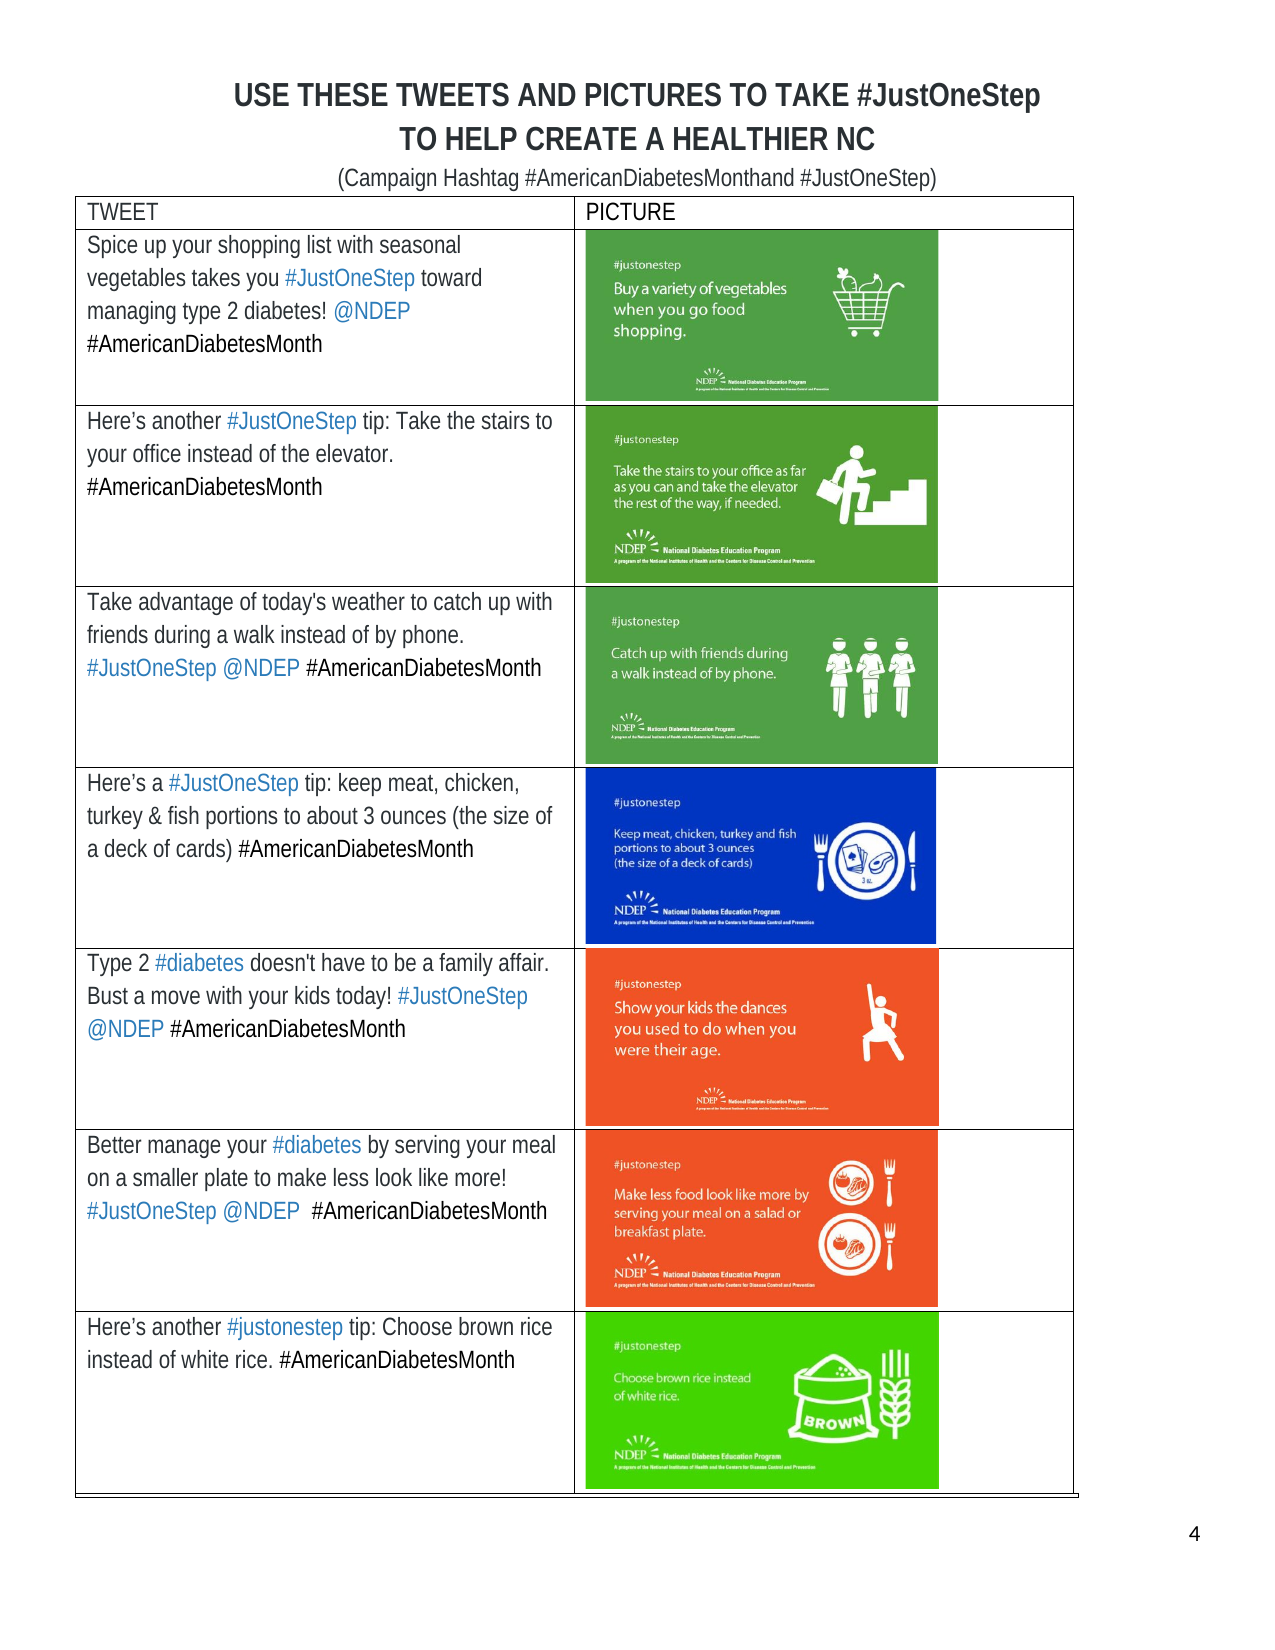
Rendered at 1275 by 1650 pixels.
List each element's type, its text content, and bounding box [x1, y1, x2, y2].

table_cell [575, 406, 1073, 586]
text USE THESE TWEETS AND PICTURES TO TAKE #JustOneStep [75, 75, 1200, 113]
table_header TWEET [76, 197, 574, 229]
table_cell [575, 587, 1073, 767]
picture [585, 406, 938, 583]
picture [585, 230, 939, 401]
text (Campaign Hashtag #AmericanDiabetesMonthand #JustOneStep) [75, 163, 1200, 192]
table_cell Here’s another #justonestep tip: Choose brown rice instead of white rice. #AmericanDiabetesMonth [76, 1312, 574, 1493]
table_cell [575, 1312, 1073, 1493]
table_cell [575, 768, 1073, 947]
table_cell Here’s a #JustOneStep tip: keep meat, chicken, turkey & fish portions to about 3 ounces (the size of a deck of cards) #AmericanDiabetesMonth [76, 768, 574, 947]
table_cell [575, 1130, 1073, 1311]
picture [585, 948, 939, 1126]
picture [585, 768, 937, 944]
table_cell Here’s another #JustOneStep tip: Take the stairs to your office instead of the elevator. #AmericanDiabetesMonth [76, 406, 574, 586]
table_cell Spice up your shopping list with seasonal vegetables takes you #JustOneStep toward managing type 2 diabetes! @NDEP #AmericanDiabetesMonth [76, 230, 574, 405]
table_cell Type 2 #diabetes doesn't have to be a family affair. Bust a move with your kids today! #JustOneStep @NDEP #AmericanDiabetesMonth [76, 949, 574, 1129]
picture [585, 1312, 939, 1489]
table_cell [575, 949, 1073, 1129]
text TO HELP CREATE A HEALTHIER NC [75, 119, 1200, 157]
picture [585, 587, 938, 764]
table_cell Take advantage of today's weather to catch up with friends during a walk instead of by phone. #JustOneStep @NDEP #AmericanDiabetesMonth [76, 587, 574, 767]
picture [585, 1130, 938, 1307]
table_header PICTURE [575, 197, 1073, 229]
table_cell [575, 230, 1073, 405]
table_cell Better manage your #diabetes by serving your meal on a smaller plate to make less look like more! #JustOneStep @NDEP #AmericanDiabetesMonth [76, 1130, 574, 1311]
